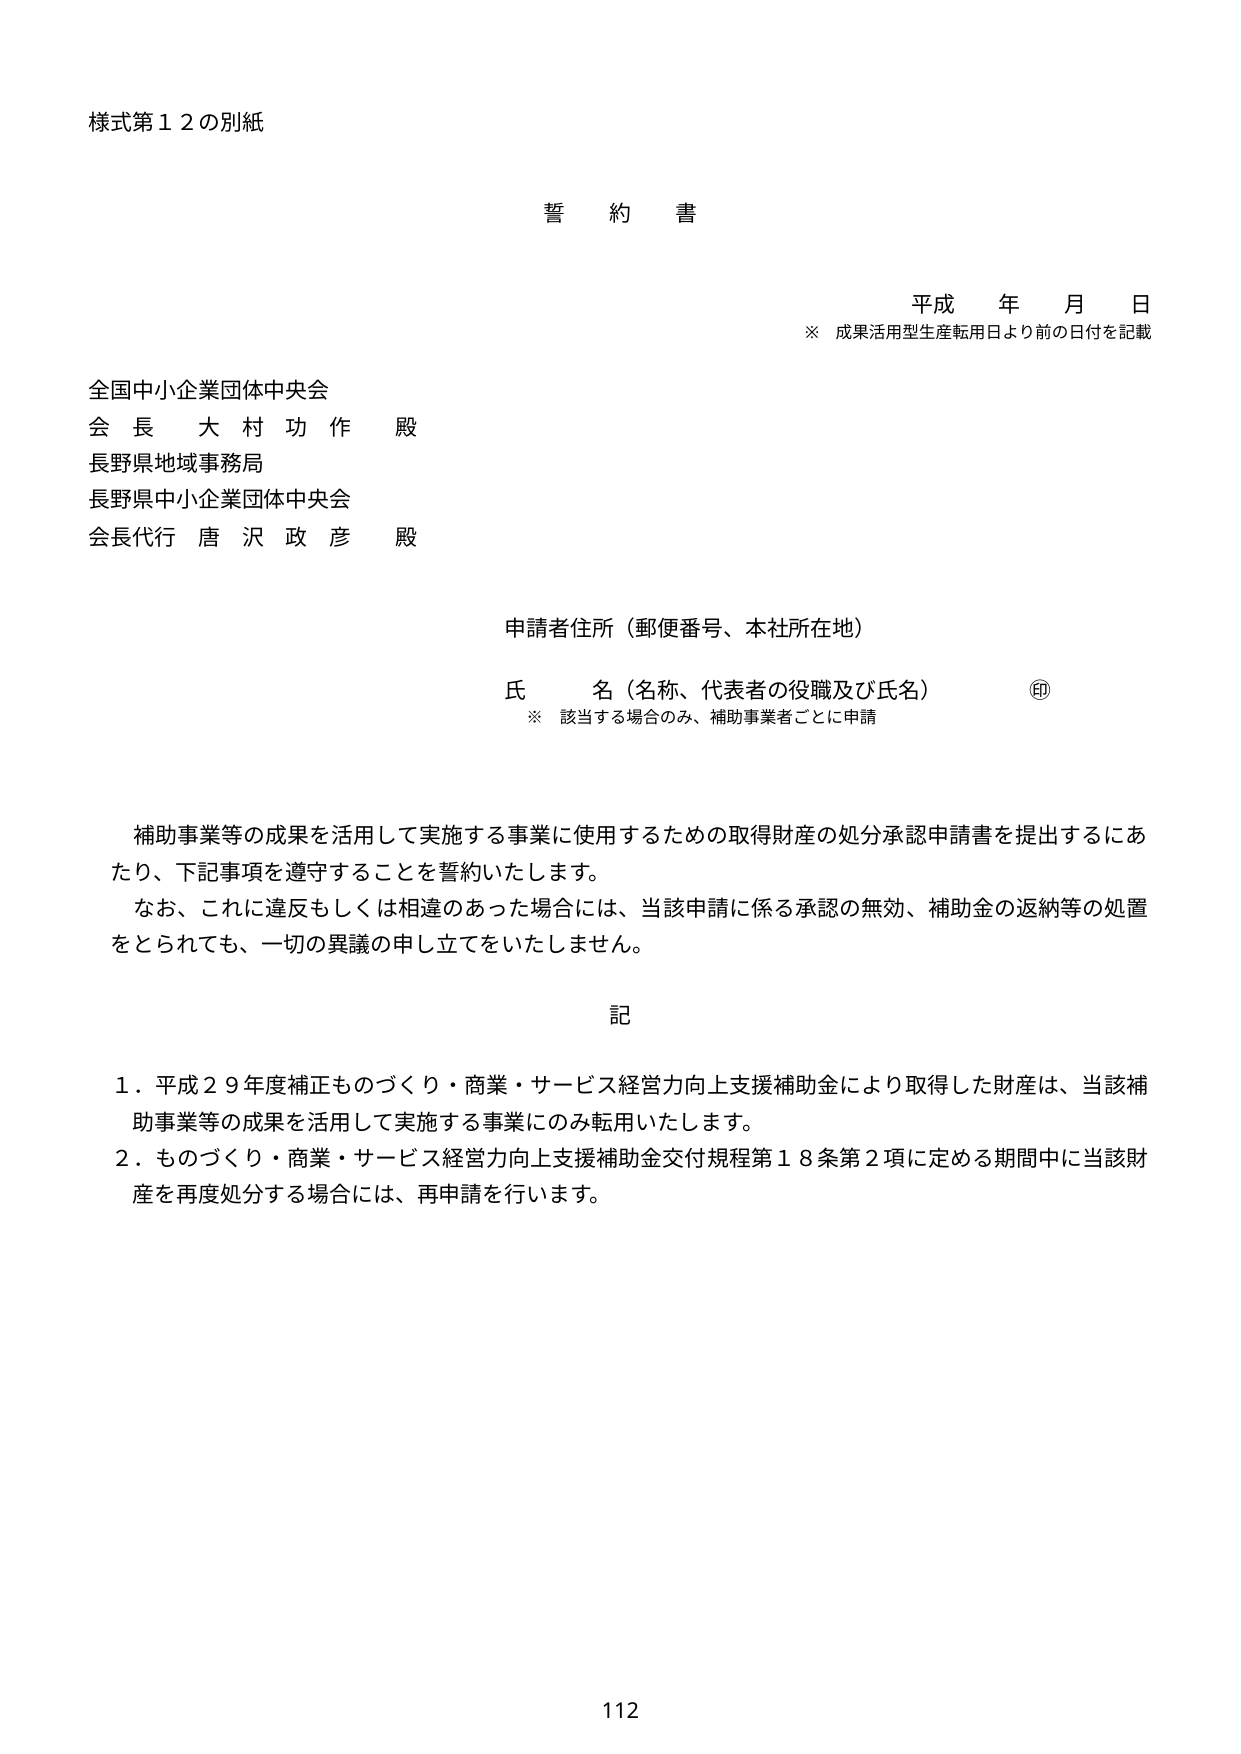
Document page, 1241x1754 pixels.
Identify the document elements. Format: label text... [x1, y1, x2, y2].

text 氏 名（名称、代表者の役職及び氏名） ㊞ [89, 673, 1152, 704]
text 誓 約 書 [89, 196, 1152, 228]
text １．平成２９年度補正ものづくり・商業・サービス経営力向上支援補助金により取得した財産は、当該補助事業等の成果を活用して実施する事業にのみ転用いたします。 [89, 1068, 1152, 1136]
text 申請者住所（郵便番号、本社所在地） [89, 611, 1152, 643]
text 会 長 大 村 功 作 殿 [89, 409, 1152, 441]
text 補助事業等の成果を活用して実施する事業に使用するための取得財産の処分承認申請書を提出するにあたり、下記事項を遵守することを誓約いたします。 [89, 818, 1152, 886]
text 平成 年 月 日 [89, 287, 1152, 319]
text 記 [89, 998, 1152, 1029]
text ※ 該当する場合のみ、補助事業者ごとに申請 [111, 704, 1152, 729]
text 長野県地域事務局 [89, 446, 1152, 477]
text 長野県中小企業団体中央会 [89, 482, 1152, 514]
text ２．ものづくり・商業・サービス経営力向上支援補助金交付規程第１８条第２項に定める期間中に当該財産を再度処分する場合には、再申請を行います。 [89, 1141, 1152, 1209]
text ※ 成果活用型生産転用日より前の日付を記載 [89, 319, 1152, 343]
text 会長代行 唐 沢 政 彦 殿 [89, 518, 1152, 552]
text 全国中小企業団体中央会 [89, 373, 1152, 405]
text なお、これに違反もしくは相違のあった場合には、当該申請に係る承認の無効、補助金の返納等の処置をとられても、一切の異議の申し立てをいたしません。 [89, 891, 1152, 959]
text 様式第１２の別紙 [89, 105, 1152, 137]
